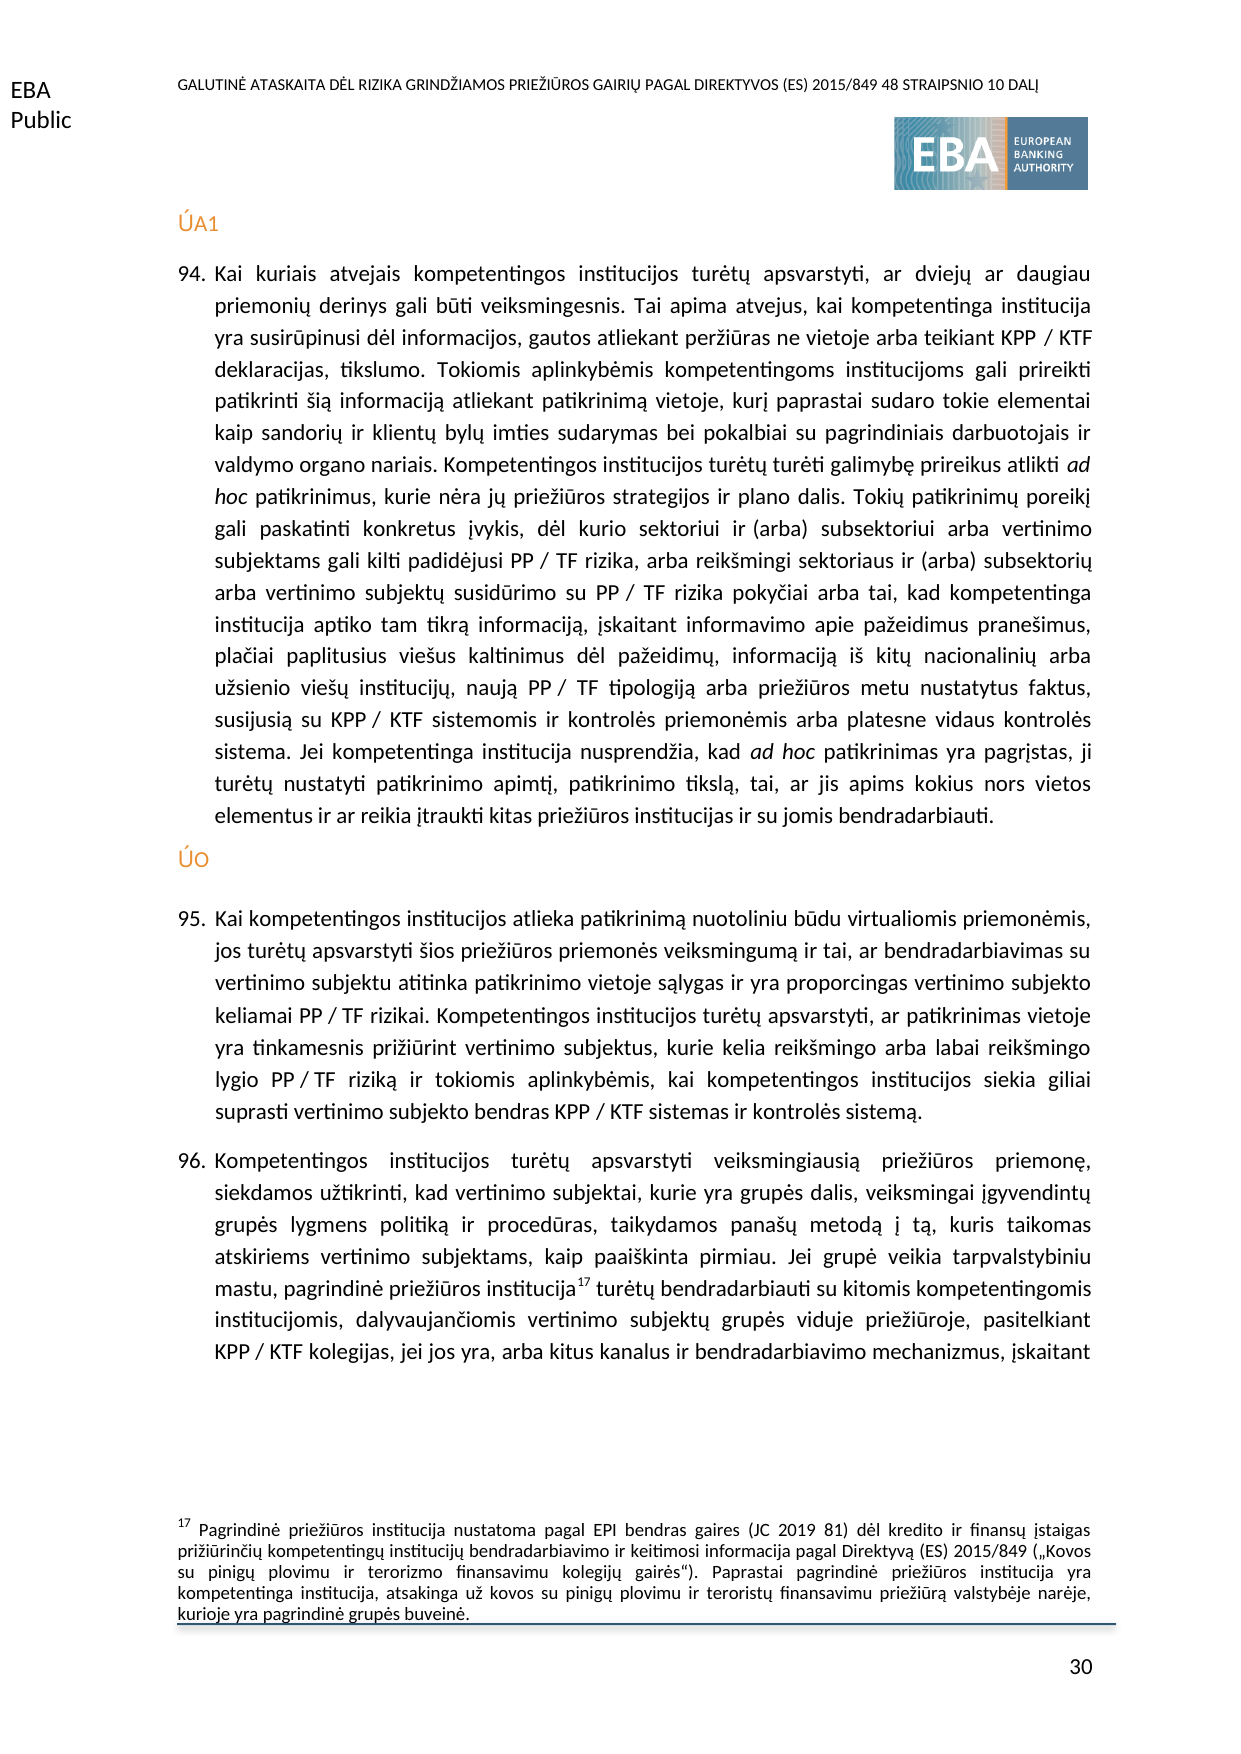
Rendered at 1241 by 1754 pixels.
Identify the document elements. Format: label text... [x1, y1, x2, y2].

list ÚO [177, 843, 1068, 874]
list Kai kompetentingos institucijos atlieka patikrinimą nuotoliniu būdu virtualiomis priemonėmis, jos turėtų apsvarstyti šios priežiūros priemonės veiksmingumą ir tai, ar bendradarbiavimas su vertinimo subjektu atitinka patikrinimo vietoje sąlygas ir yra proporcingas vertinimo subjekto keliamai PP / TF rizikai. Kompetentingos institucijos turėtų apsvarstyti, ar patikrinimas vietoje yra tinkamesnis prižiūrint vertinimo subjektus, kurie kelia reikšmingo arba labai reikšmingo lygio PP / TF riziką ir tokiomis aplinkybėmis, kai kompetentingos institucijos siekia giliai suprasti vertinimo subjekto bendras KPP / KTF sistemas ir kontrolės sistemą. [177, 904, 1092, 1125]
text ÚA1 [177, 207, 1092, 238]
list Kai kuriais atvejais kompetentingos institucijos turėtų apsvarstyti, ar dviejų ar daugiau priemonių derinys gali būti veiksmingesnis. Tai apima atvejus, kai kompetentinga institucija yra susirūpinusi dėl informacijos, gautos atliekant peržiūras ne vietoje arba teikiant KPP / KTF deklaracijas, tikslumo. Tokiomis aplinkybėmis kompetentingoms institucijoms gali prireikti patikrinti šią informaciją atliekant patikrinimą vietoje, kurį paprastai sudaro tokie elementai kaip sandorių ir klientų bylų imties sudarymas bei pokalbiai su pagrindiniais darbuotojais ir valdymo organo nariais. Kompetentingos institucijos turėtų turėti galimybę prireikus atlikti ad hoc patikrinimus, kurie nėra jų priežiūros strategijos ir plano dalis. Tokių patikrinimų poreikį gali paskatinti konkretus įvykis, dėl kurio sektoriui ir (arba) subsektoriui arba vertinimo subjektams gali kilti padidėjusi PP / TF rizika, arba reikšmingi sektoriaus ir (arba) subsektorių arba vertinimo subjektų susidūrimo su PP / TF rizika pokyčiai arba tai, kad kompetentinga institucija aptiko tam tikrą informaciją, įskaitant informavimo apie pažeidimus pranešimus, plačiai paplitusius viešus kaltinimus dėl pažeidimų, informaciją iš kitų nacionalinių arba užsienio viešų institucijų, naują PP / TF tipologiją arba priežiūros metu nustatytus faktus, susijusią su KPP / KTF sistemomis ir kontrolės priemonėmis arba platesne vidaus kontrolės sistema. Jei kompetentinga institucija nusprendžia, kad ad hoc patikrinimas yra pagrįstas, ji turėtų nustatyti patikrinimo apimtį, patikrinimo tikslą, tai, ar jis apims kokius nors vietos elementus ir ar reikia įtraukti kitas priežiūros institucijas ir su jomis bendradarbiauti. [177, 259, 1092, 829]
picture [894, 117, 1088, 190]
